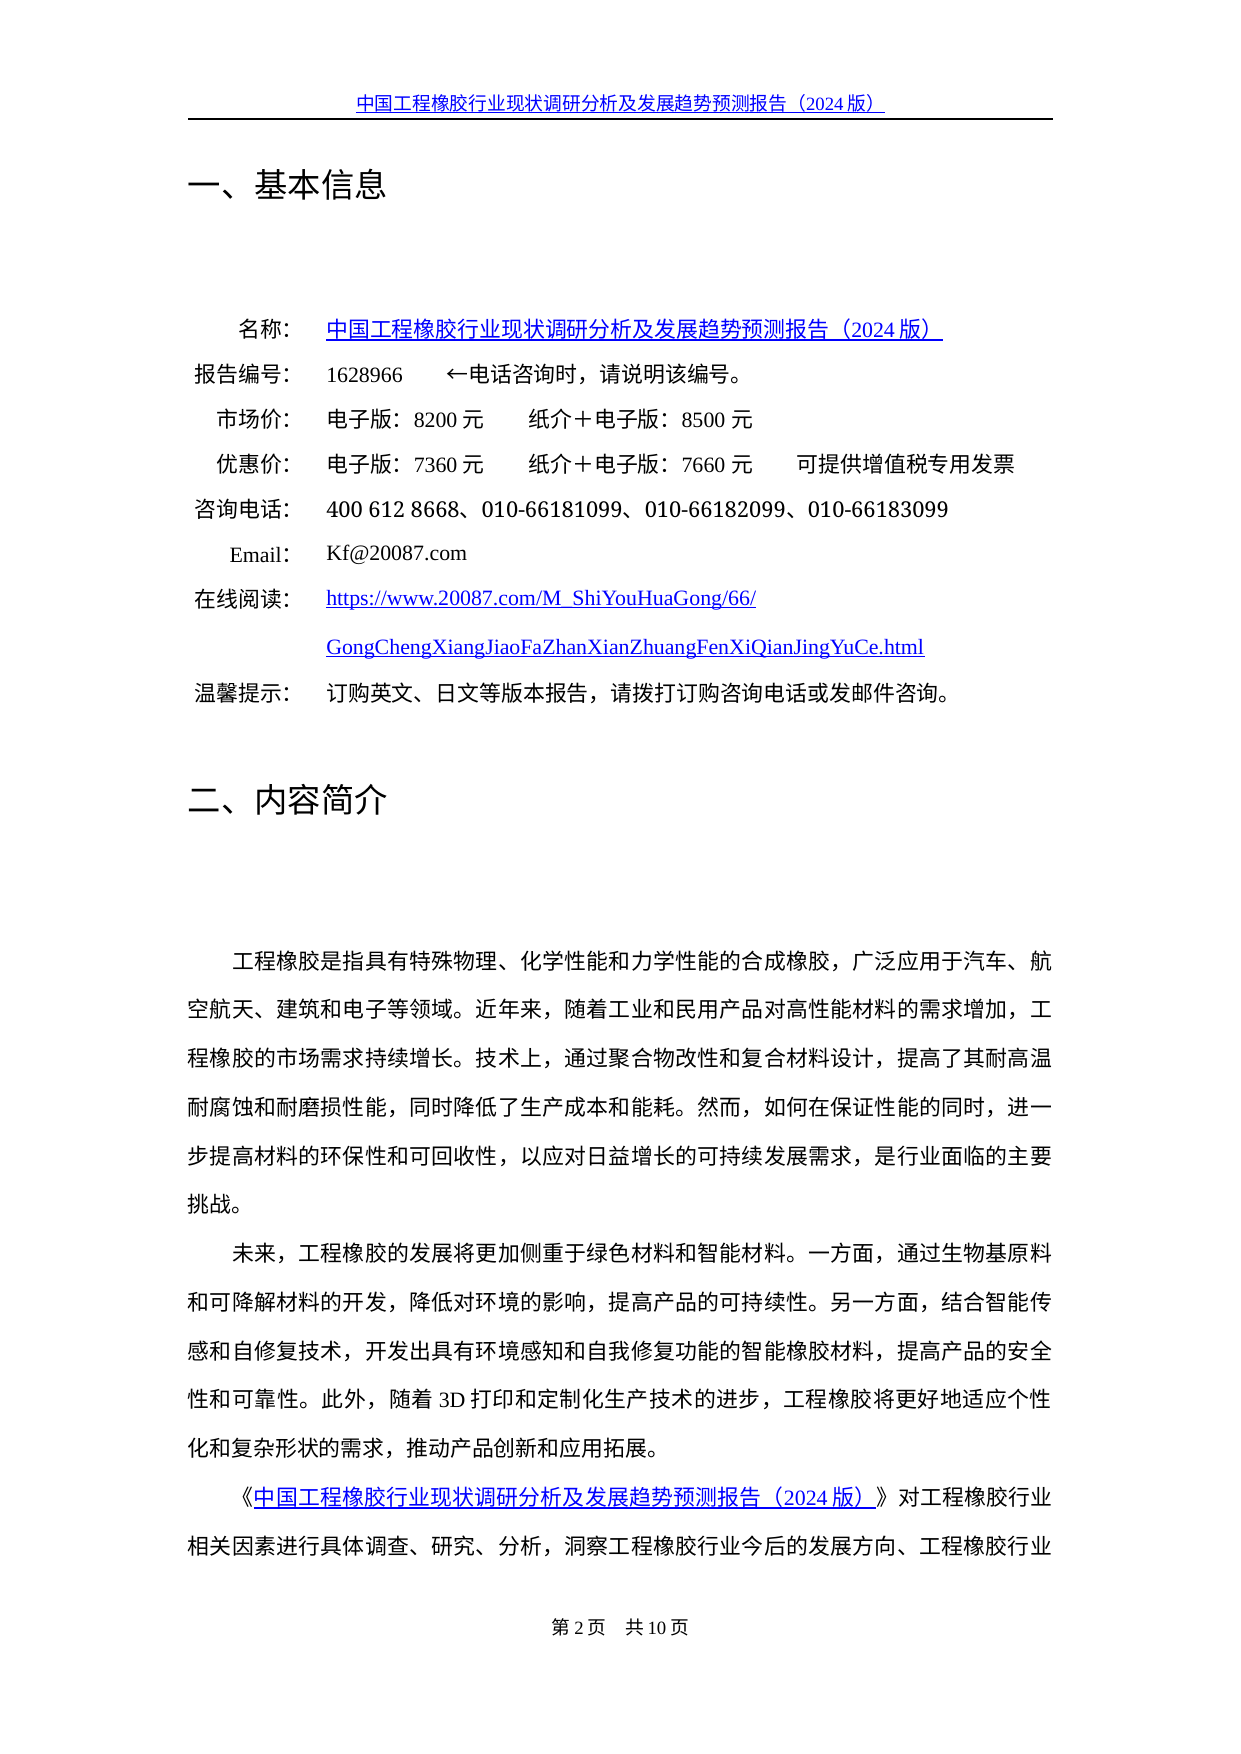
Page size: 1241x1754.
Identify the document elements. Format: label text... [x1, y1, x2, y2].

title 二、内容简介 [187, 766, 1053, 831]
table_cell 市场价： [167, 402, 315, 447]
table_cell Email： [167, 537, 315, 582]
table_cell 400 612 8668、010-66181099、010-66182099、010-66183099 [315, 492, 1073, 537]
table_cell 报告编号： [167, 357, 315, 402]
table_header 中国工程橡胶行业现状调研分析及发展趋势预测报告（2024版） [315, 312, 1073, 357]
table_cell 在线阅读： [167, 582, 315, 675]
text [187, 943, 1053, 1561]
table_cell Kf@20087.com [315, 537, 1073, 582]
table_cell [315, 582, 1073, 675]
table_cell 咨询电话： [167, 492, 315, 537]
table_cell 1628966 ←电话咨询时，请说明该编号。 [315, 357, 1073, 402]
title 一、基本信息 [187, 150, 1053, 215]
table_cell 温馨提示： [167, 675, 315, 720]
table_cell 电子版：7360 元 纸介＋电子版：7660 元 可提供增值税专用发票 [315, 447, 1073, 492]
table_cell 订购英文、日文等版本报告，请拨打订购咨询电话或发邮件咨询。 [315, 675, 1073, 720]
table_cell 电子版：8200 元 纸介＋电子版：8500 元 [315, 402, 1073, 447]
table_cell 优惠价： [167, 447, 315, 492]
table_header 名称： [167, 312, 315, 357]
